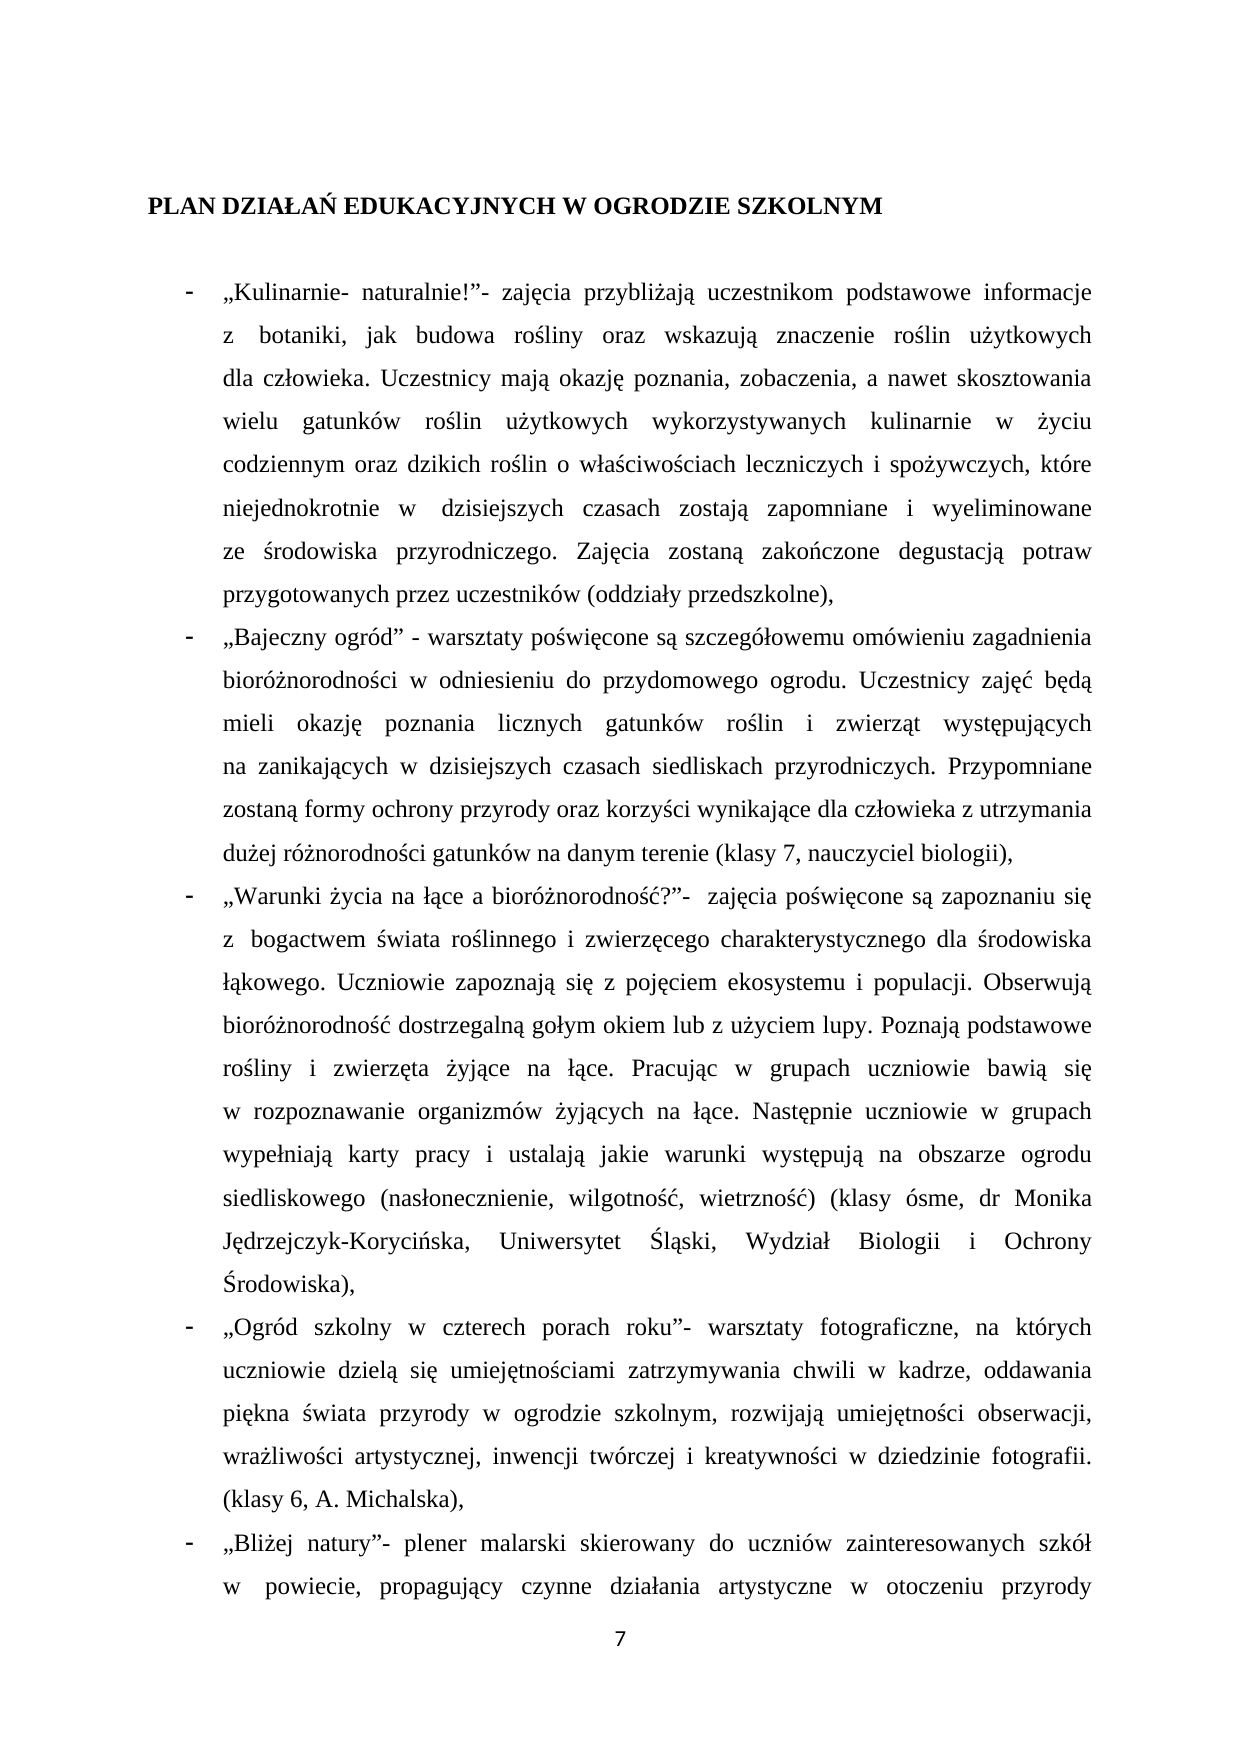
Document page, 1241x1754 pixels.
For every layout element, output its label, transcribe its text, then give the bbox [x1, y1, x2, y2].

list „Warunki życia na łące a bioróżnorodność?”- zajęcia poświęcone są zapoznaniu się z bogactwem świata roślinnego i zwierzęcego charakterystycznego dla środowiska łąkowego. Uczniowie zapoznają się z pojęciem ekosystemu i populacji. Obserwują bioróżnorodność dostrzegalną gołym okiem lub z użyciem lupy. Poznają podstawowe rośliny i zwierzęta żyjące na łące. Pracując w grupach uczniowie bawią się w rozpoznawanie organizmów żyjących na łące. Następnie uczniowie w grupach wypełniają karty pracy i ustalają jakie warunki występują na obszarze ogrodu siedliskowego (nasłonecznienie, wilgotność, wietrzność) (klasy ósme, dr Monika Jędrzejczyk-Korycińska, Uniwersytet Śląski, Wydział Biologii i Ochrony Środowiska), [185, 881, 1093, 1298]
list „Bajeczny ogród” - warsztaty poświęcone są szczegółowemu omówieniu zagadnienia bioróżnorodności w odniesieniu do przydomowego ogrodu. Uczestnicy zajęć będą mieli okazję poznania licznych gatunków roślin i zwierząt występujących na zanikających w dzisiejszych czasach siedliskach przyrodniczych. Przypomniane zostaną formy ochrony przyrody oraz korzyści wynikające dla człowieka z utrzymania dużej różnorodności gatunków na danym terenie (klasy 7, nauczyciel biologii), [185, 622, 1093, 866]
list „Kulinarnie- naturalnie!”- zajęcia przybliżają uczestnikom podstawowe informacje z botaniki, jak budowa rośliny oraz wskazują znaczenie roślin użytkowych dla człowieka. Uczestnicy mają okazję poznania, zobaczenia, a nawet skosztowania wielu gatunków roślin użytkowych wykorzystywanych kulinarnie w życiu codziennym oraz dzikich roślin o właściwościach leczniczych i spożywczych, które niejednokrotnie w dzisiejszych czasach zostają zapomniane i wyeliminowane ze środowiska przyrodniczego. Zajęcia zostaną zakończone degustacją potraw przygotowanych przez uczestników (oddziały przedszkolne), [185, 277, 1093, 608]
list PLAN DZIAŁAŃ EDUKACYJNYCH W OGRODZIE SZKOLNYM [148, 191, 1093, 219]
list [185, 1528, 1093, 1599]
list „Ogród szkolny w czterech porach roku”- warsztaty fotograficzne, na których uczniowie dzielą się umiejętnościami zatrzymywania chwili w kadrze, oddawania piękna świata przyrody w ogrodzie szkolnym, rozwijają umiejętności obserwacji, wrażliwości artystycznej, inwencji twórczej i kreatywności w dziedzinie fotografii. (klasy 6, A. Michalska), [185, 1312, 1093, 1513]
